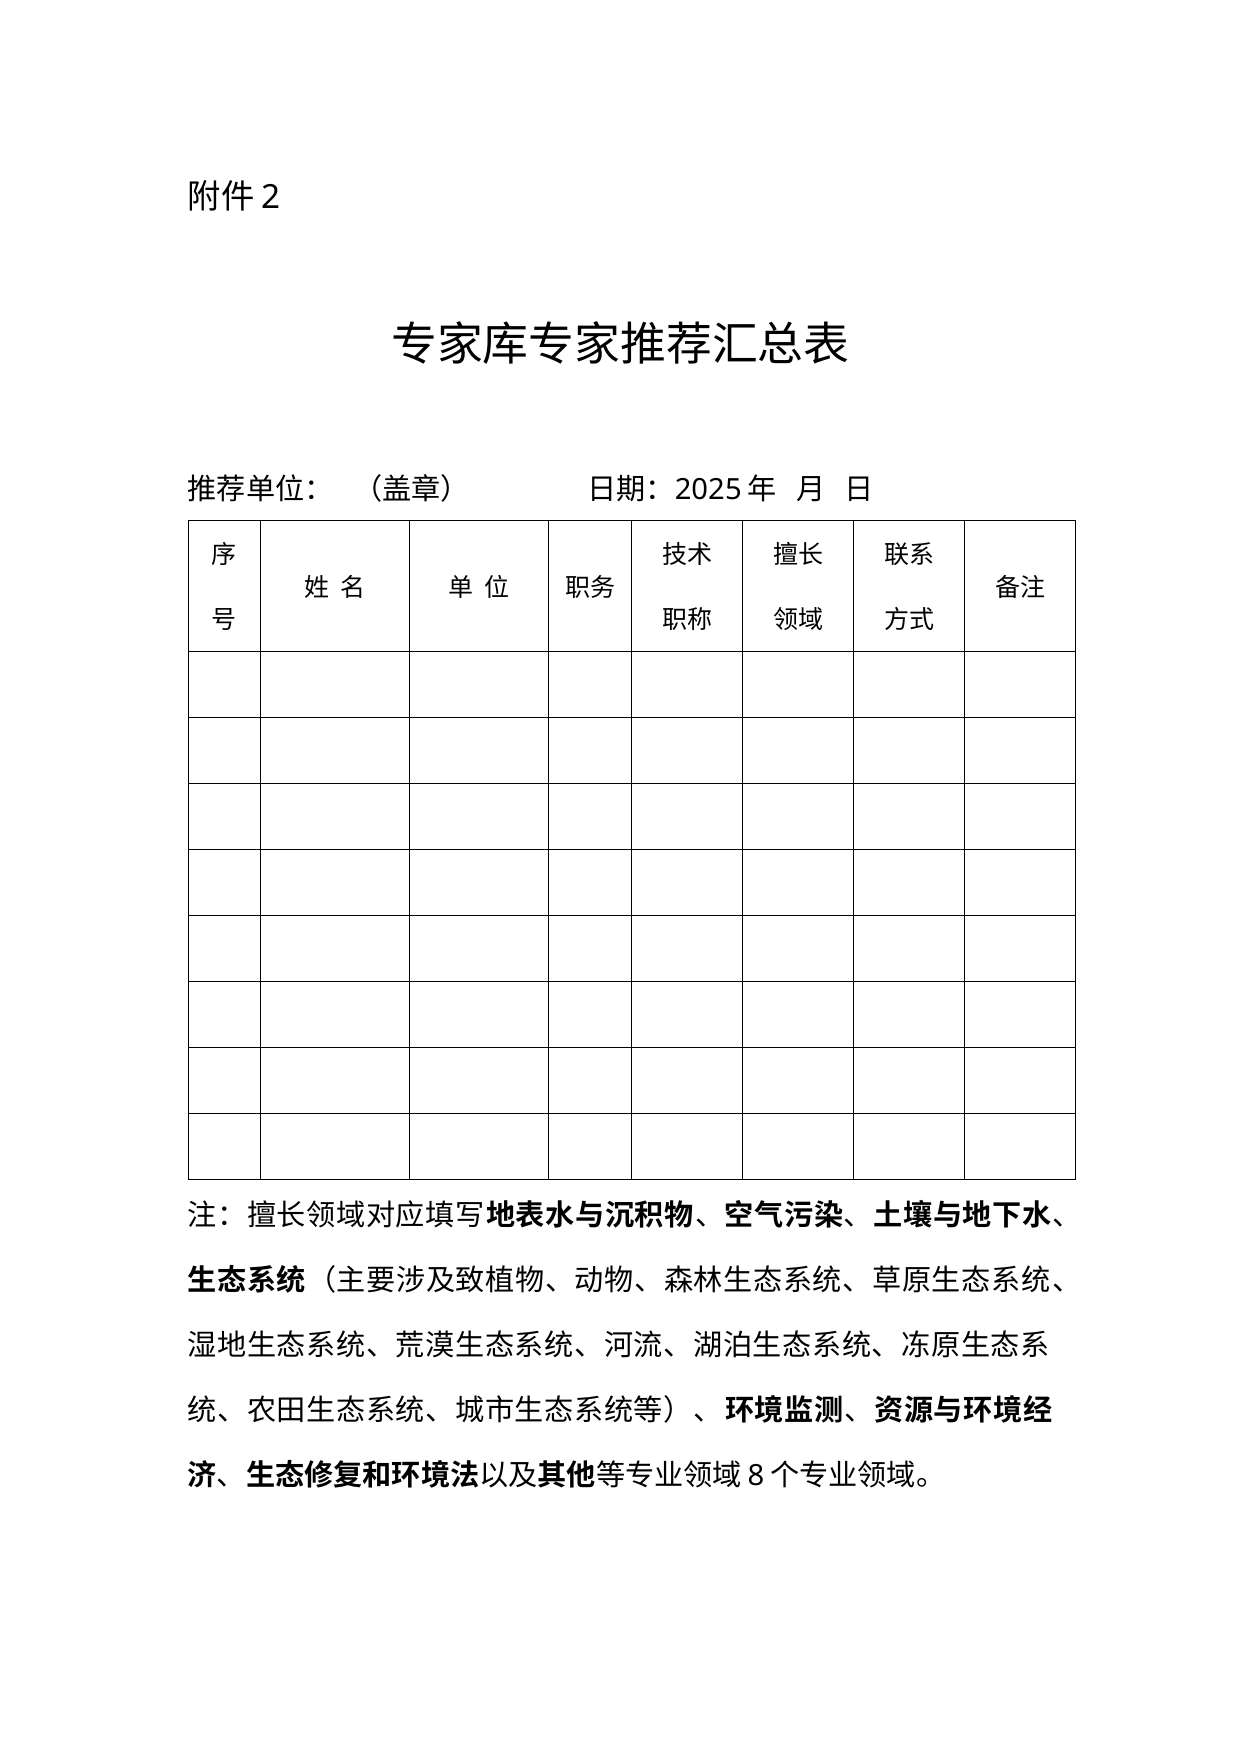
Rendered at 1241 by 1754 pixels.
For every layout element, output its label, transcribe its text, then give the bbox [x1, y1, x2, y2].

text 推荐单位： （盖章） 日期：2025年 月 日 [187, 454, 1053, 519]
table_cell [632, 1048, 742, 1113]
table_cell [410, 1048, 548, 1113]
table_cell [549, 1048, 631, 1113]
table_cell [854, 784, 964, 849]
table_cell [261, 1048, 409, 1113]
table_cell [743, 850, 853, 915]
table_cell [189, 916, 260, 981]
table_header 擅长 领域 [743, 521, 853, 651]
table_cell [549, 982, 631, 1047]
table_cell [743, 652, 853, 717]
table_cell [189, 784, 260, 849]
table_cell [410, 1114, 548, 1179]
table_cell [261, 718, 409, 783]
table_cell [189, 1048, 260, 1113]
table_header 单 位 [410, 521, 548, 651]
table_cell [743, 982, 853, 1047]
table_cell [189, 1114, 260, 1179]
table_cell [410, 850, 548, 915]
table_header 联系 方式 [854, 521, 964, 651]
table_cell [410, 784, 548, 849]
table_cell [632, 718, 742, 783]
table_cell [410, 718, 548, 783]
table_cell [854, 1114, 964, 1179]
table_cell [632, 1114, 742, 1179]
table_cell [965, 718, 1075, 783]
table_cell [261, 982, 409, 1047]
table_cell [189, 982, 260, 1047]
table_cell [854, 652, 964, 717]
table_cell [965, 982, 1075, 1047]
table_cell [189, 718, 260, 783]
table_cell [632, 850, 742, 915]
table_cell [965, 652, 1075, 717]
table_cell [261, 916, 409, 981]
table_cell [189, 652, 260, 717]
table_cell [632, 784, 742, 849]
table_header 姓 名 [261, 521, 409, 651]
table_cell [632, 652, 742, 717]
table_cell [854, 850, 964, 915]
table_cell [743, 1048, 853, 1113]
table_cell [743, 1114, 853, 1179]
table_cell [965, 916, 1075, 981]
table_cell [854, 982, 964, 1047]
table_header 职务 [549, 521, 631, 651]
table_cell [549, 784, 631, 849]
table_cell [261, 850, 409, 915]
table_cell [410, 982, 548, 1047]
table_header 备注 [965, 521, 1075, 651]
table_cell [632, 982, 742, 1047]
table_header 序号 [189, 521, 260, 651]
table_cell [965, 784, 1075, 849]
table_cell [261, 652, 409, 717]
table_cell [549, 718, 631, 783]
table_cell [965, 850, 1075, 915]
table_cell [549, 916, 631, 981]
table_cell [632, 916, 742, 981]
table_cell [965, 1114, 1075, 1179]
table_cell [410, 652, 548, 717]
table_cell [189, 850, 260, 915]
table_cell [410, 916, 548, 981]
table_cell [854, 1048, 964, 1113]
table_cell [549, 850, 631, 915]
table_cell [854, 718, 964, 783]
table_cell [743, 916, 853, 981]
table_cell [549, 652, 631, 717]
table_cell [549, 1114, 631, 1179]
table_cell [261, 1114, 409, 1179]
table_cell [261, 784, 409, 849]
table_cell [965, 1048, 1075, 1113]
text 注：擅长领域对应填写地表水与沉积物、空气污染、土壤与地下水、生态系统（主要涉及致植物、动物、森林生态系统、草原生态系统、湿地生态系统、荒漠生态系统、河流、湖泊生态系统、冻原生态系统、农田生态系统、城市生态系统等）、环境监测、资源与环境经济、生态修复和环境法以及其他等专业领域8个专业领域。 [187, 1180, 1053, 1505]
table_cell [743, 784, 853, 849]
text 专家库专家推荐汇总表 [187, 292, 1053, 389]
table_cell [743, 718, 853, 783]
table_header 技术 职称 [632, 521, 742, 651]
text 附件2 [187, 162, 1053, 227]
table_cell [854, 916, 964, 981]
